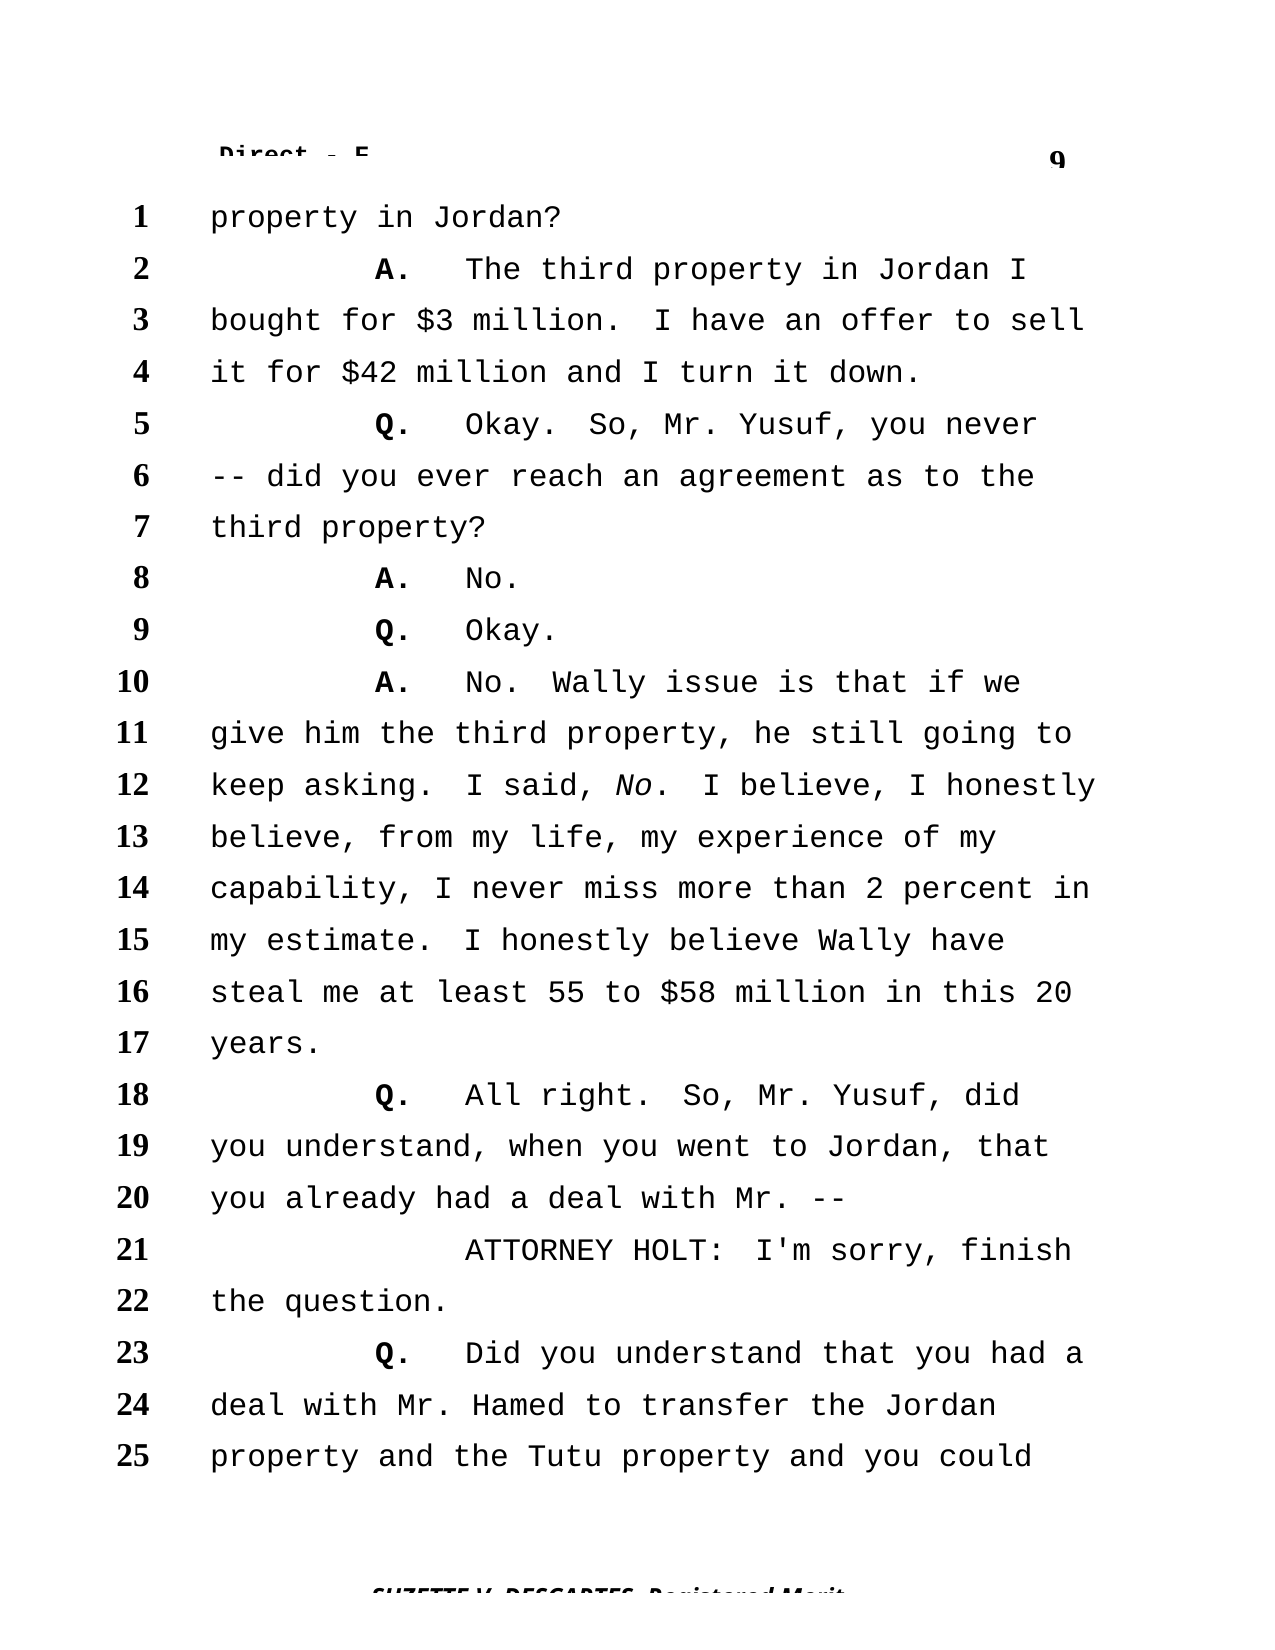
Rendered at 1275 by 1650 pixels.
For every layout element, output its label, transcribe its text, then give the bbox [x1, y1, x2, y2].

list steal me at least 55 to $58 million in this 20 [116, 971, 1162, 1011]
list you understand, when you went to Jordan, that [116, 1126, 1162, 1166]
list A. No. Wally issue is that if we [116, 661, 1162, 702]
list -- did you ever reach an agreement as to the [133, 455, 1162, 495]
list capability, I never miss more than 2 percent in [116, 868, 1162, 908]
list Q. Did you understand that you had a [116, 1332, 1162, 1373]
list believe, from my life, my experience of my [115, 816, 1162, 856]
list A. No. [133, 558, 1162, 598]
list A. The third property in Jordan I [133, 248, 1162, 289]
list the question. [116, 1281, 1162, 1321]
list Q. Okay. [133, 609, 1162, 650]
list you already had a deal with Mr. -- [116, 1177, 1162, 1218]
list Q. All right. So, Mr. Yusuf, did [116, 1074, 1162, 1114]
list my estimate. I honestly believe Wally have [116, 919, 1162, 960]
list years. [116, 1022, 1162, 1063]
list property in Jordan? [132, 197, 1162, 237]
list bought for $3 million. I have an offer to sell [132, 300, 1162, 340]
list keep asking. I said, No. I believe, I honestly [116, 764, 1162, 805]
list give him the third property, he still going to [115, 713, 1162, 753]
list deal with Mr. Hamed to transfer the Jordan [116, 1384, 1162, 1424]
list ATTORNEY HOLT: I'm sorry, finish [116, 1229, 1162, 1269]
list third property? [133, 506, 1162, 547]
list it for $42 million and I turn it down. [133, 351, 1162, 392]
list Q. Okay. So, Mr. Yusuf, you never [133, 403, 1162, 443]
list property and the Tutu property and you could [116, 1435, 1162, 1476]
